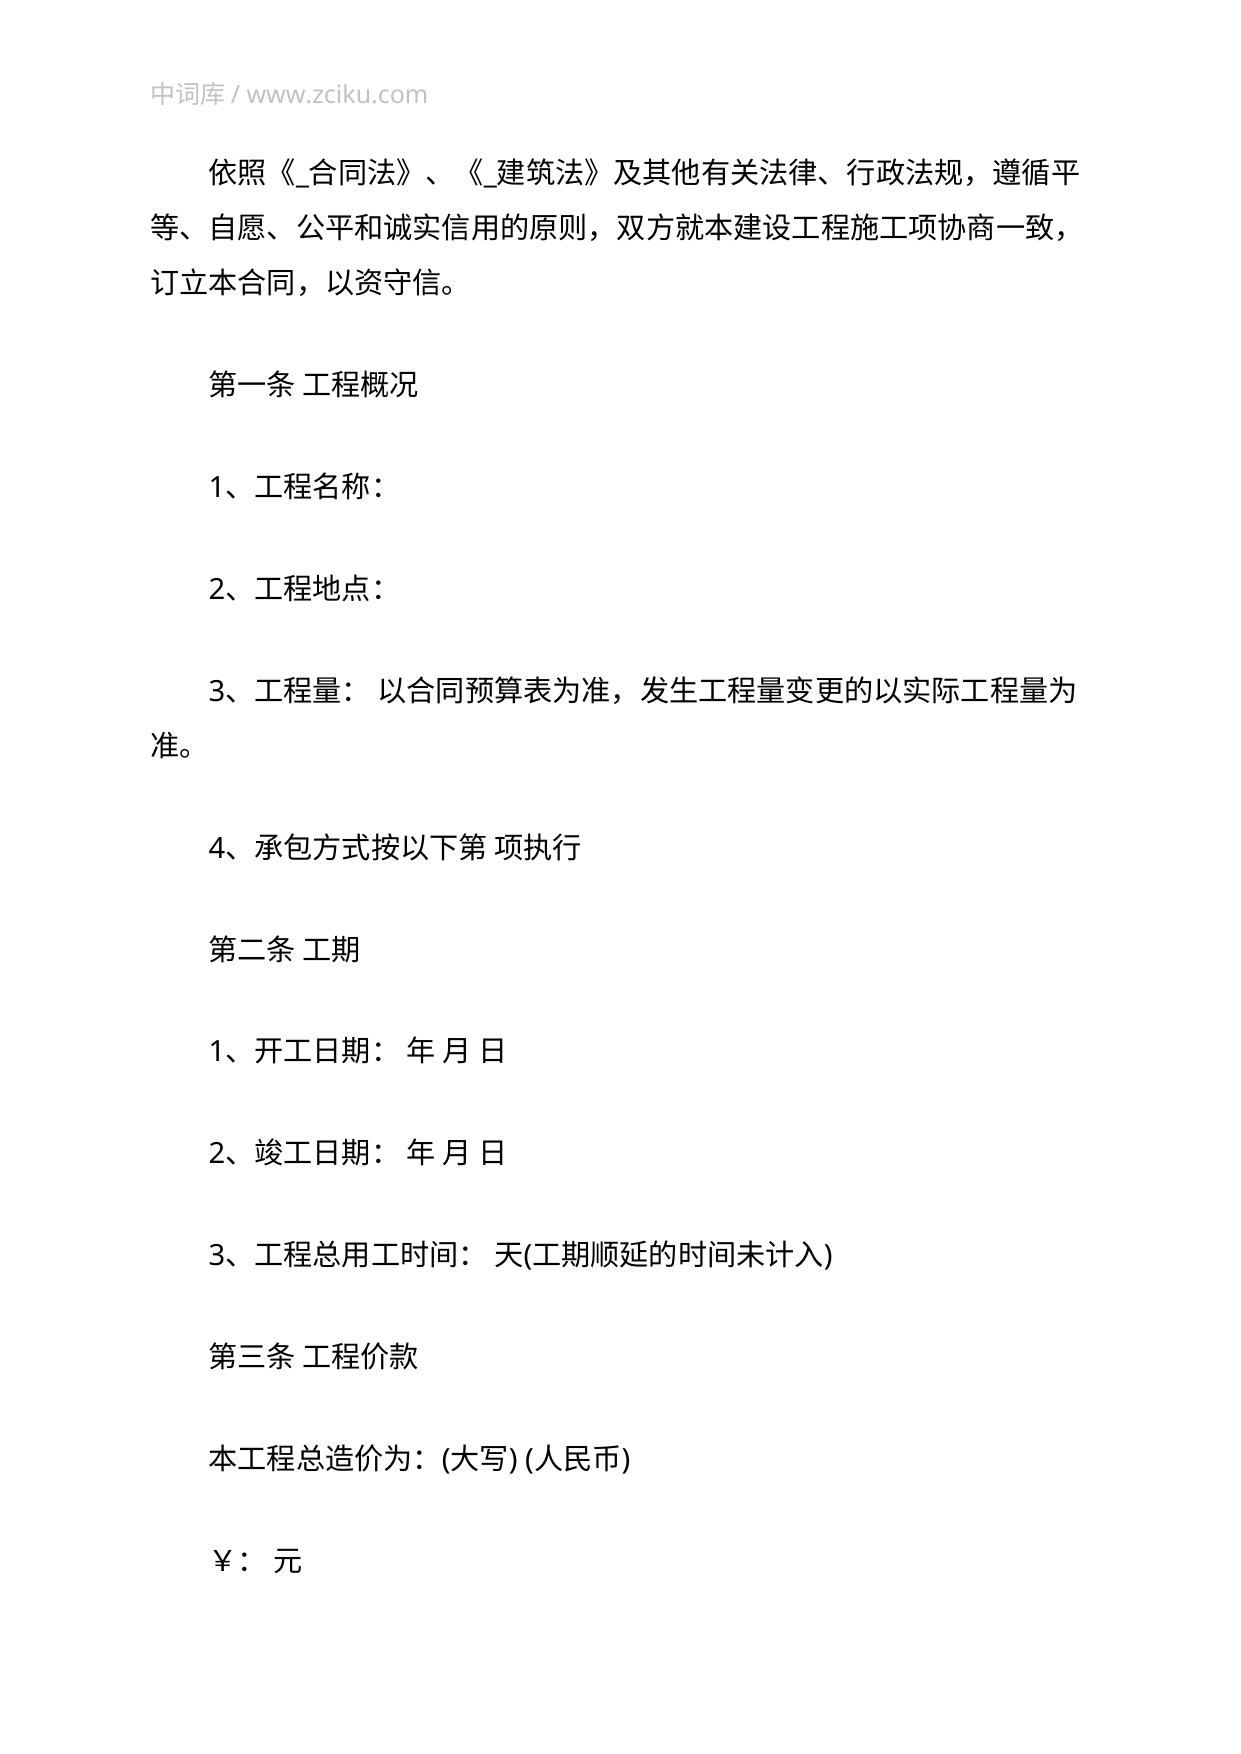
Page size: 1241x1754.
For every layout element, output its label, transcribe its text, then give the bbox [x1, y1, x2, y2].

text 4、承包方式按以下第 项执行 [150, 824, 1090, 867]
text 2、工程地点： [150, 565, 1090, 608]
text 第一条 工程概况 [150, 362, 1090, 404]
text 3、工程总用工时间： 天(工期顺延的时间未计入) [150, 1232, 1090, 1274]
text 3、工程量： 以合同预算表为准，发生工程量变更的以实际工程量为准。 [150, 667, 1090, 765]
text 2、竣工日期： 年 月 日 [150, 1130, 1090, 1172]
text ￥： 元 [150, 1538, 1090, 1580]
text 第二条 工期 [150, 926, 1090, 968]
text 依照《_合同法》、《_建筑法》及其他有关法律、行政法规，遵循平等、自愿、公平和诚实信用的原则，双方就本建设工程施工项协商一致，订立本合同，以资守信。 [150, 150, 1090, 302]
text 本工程总造价为：(大写) (人民币) [150, 1436, 1090, 1478]
text 1、开工日期： 年 月 日 [150, 1028, 1090, 1070]
text 第三条 工程价款 [150, 1334, 1090, 1376]
text 1、工程名称： [150, 463, 1090, 506]
